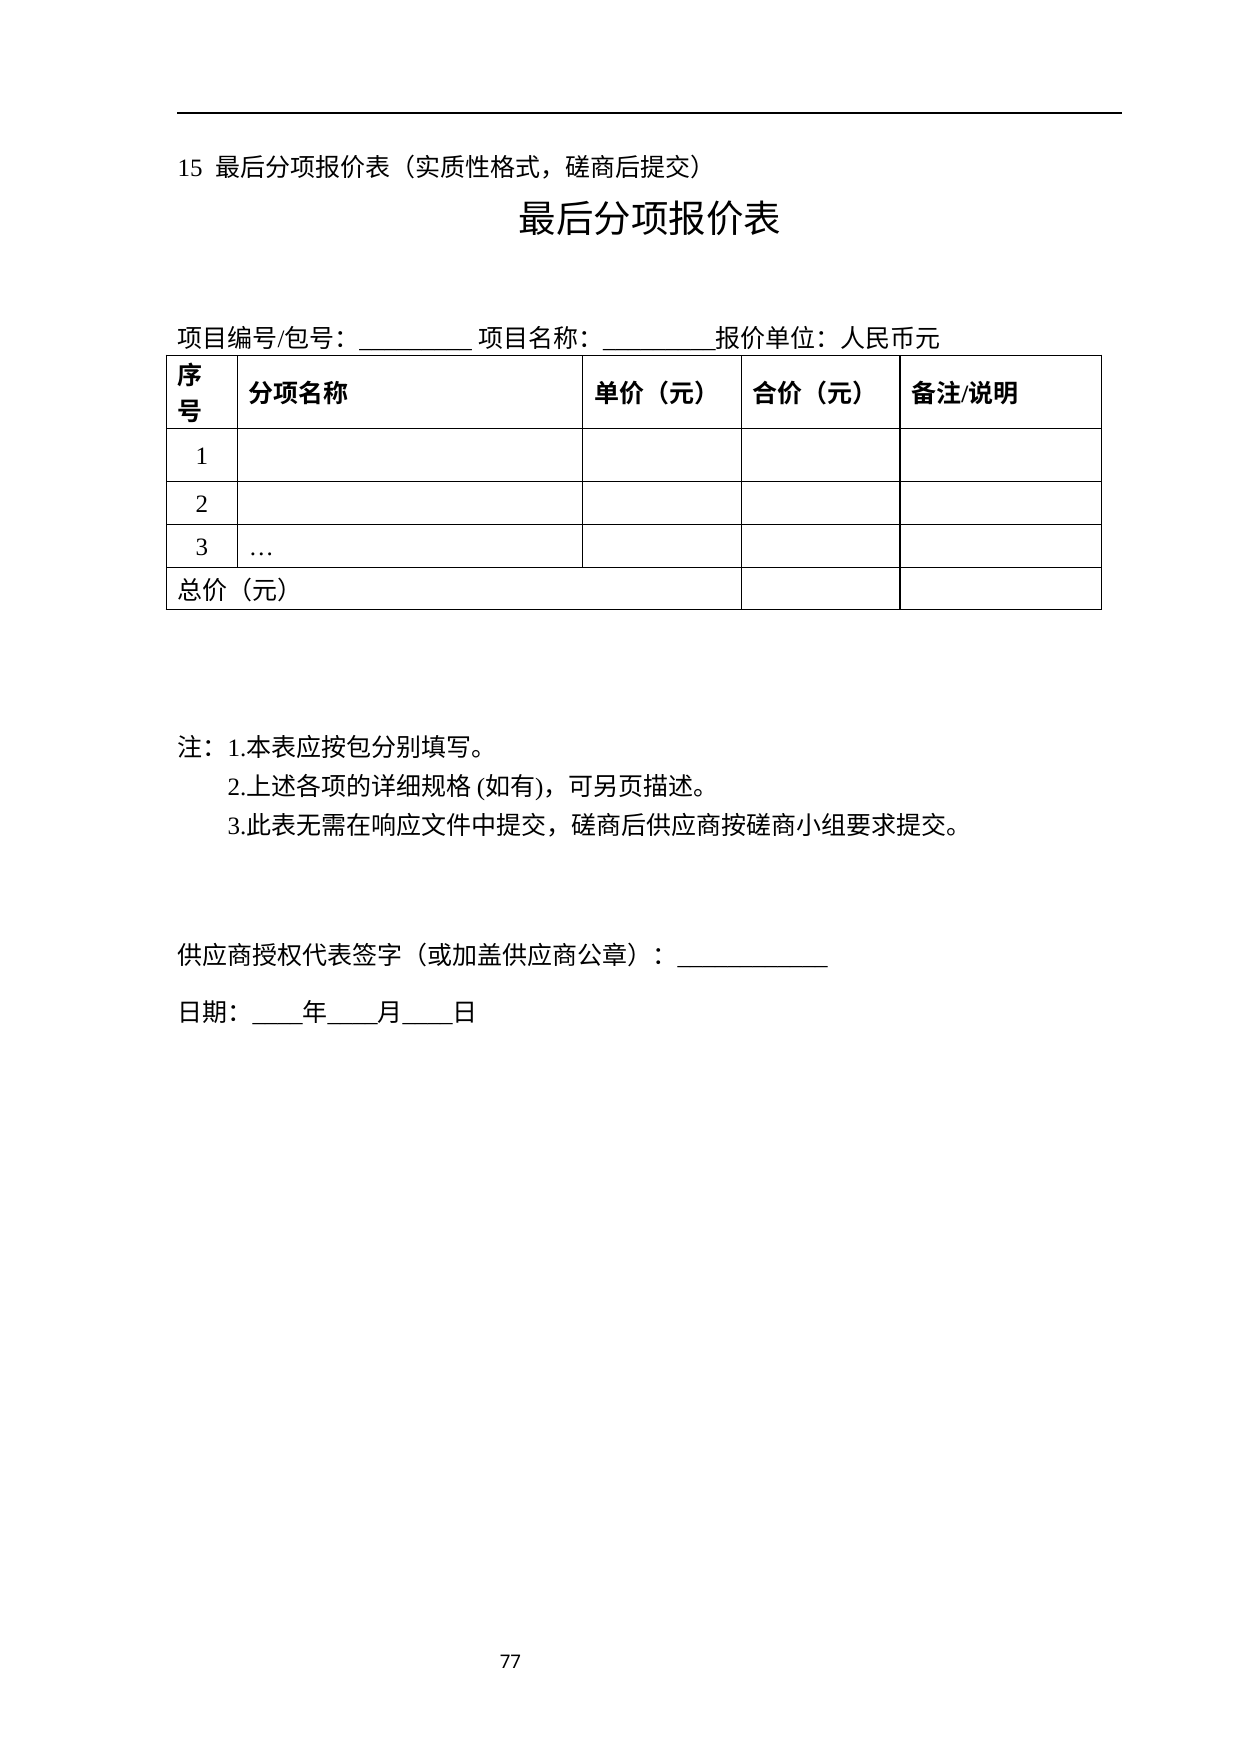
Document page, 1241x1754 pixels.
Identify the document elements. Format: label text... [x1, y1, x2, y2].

text 项目编号/包号：_________ 项目名称：_________报价单位：人民币元 [177, 318, 1122, 354]
text 注：1.本表应按包分别填写。 [177, 728, 1122, 764]
table_cell [901, 482, 1101, 524]
table_cell [583, 429, 741, 481]
table_cell [742, 429, 899, 481]
text 最后分项报价表 [177, 202, 1122, 239]
table_cell … [238, 525, 582, 567]
text 供应商授权代表签字（或加盖供应商公章）：____________ [177, 936, 1122, 972]
table_cell [238, 429, 582, 481]
table_cell [742, 568, 899, 609]
table_cell [742, 525, 899, 567]
table_cell [238, 482, 582, 524]
table_header 序号 [167, 356, 237, 428]
table_cell [583, 525, 741, 567]
table_header 备注/说明 [901, 356, 1101, 428]
table_cell 总价（元） [167, 568, 741, 609]
text 15 最后分项报价表（实质性格式，磋商后提交） [177, 148, 1122, 184]
table_header 分项名称 [238, 356, 582, 428]
table_header 合价（元） [742, 356, 899, 428]
text 2.上述各项的详细规格 (如有)，可另页描述。 [177, 767, 1122, 803]
table_cell 3 [167, 525, 237, 567]
table_cell [742, 482, 899, 524]
text 3.此表无需在响应文件中提交，磋商后供应商按磋商小组要求提交。 [177, 806, 1122, 842]
table_cell [583, 482, 741, 524]
table_header 单价（元） [583, 356, 741, 428]
table_cell [901, 568, 1101, 609]
table_cell 1 [167, 429, 237, 481]
table_cell 2 [167, 482, 237, 524]
text 日期：____年____月____日 [177, 993, 1122, 1029]
table_cell [901, 429, 1101, 481]
table_cell [901, 525, 1101, 567]
